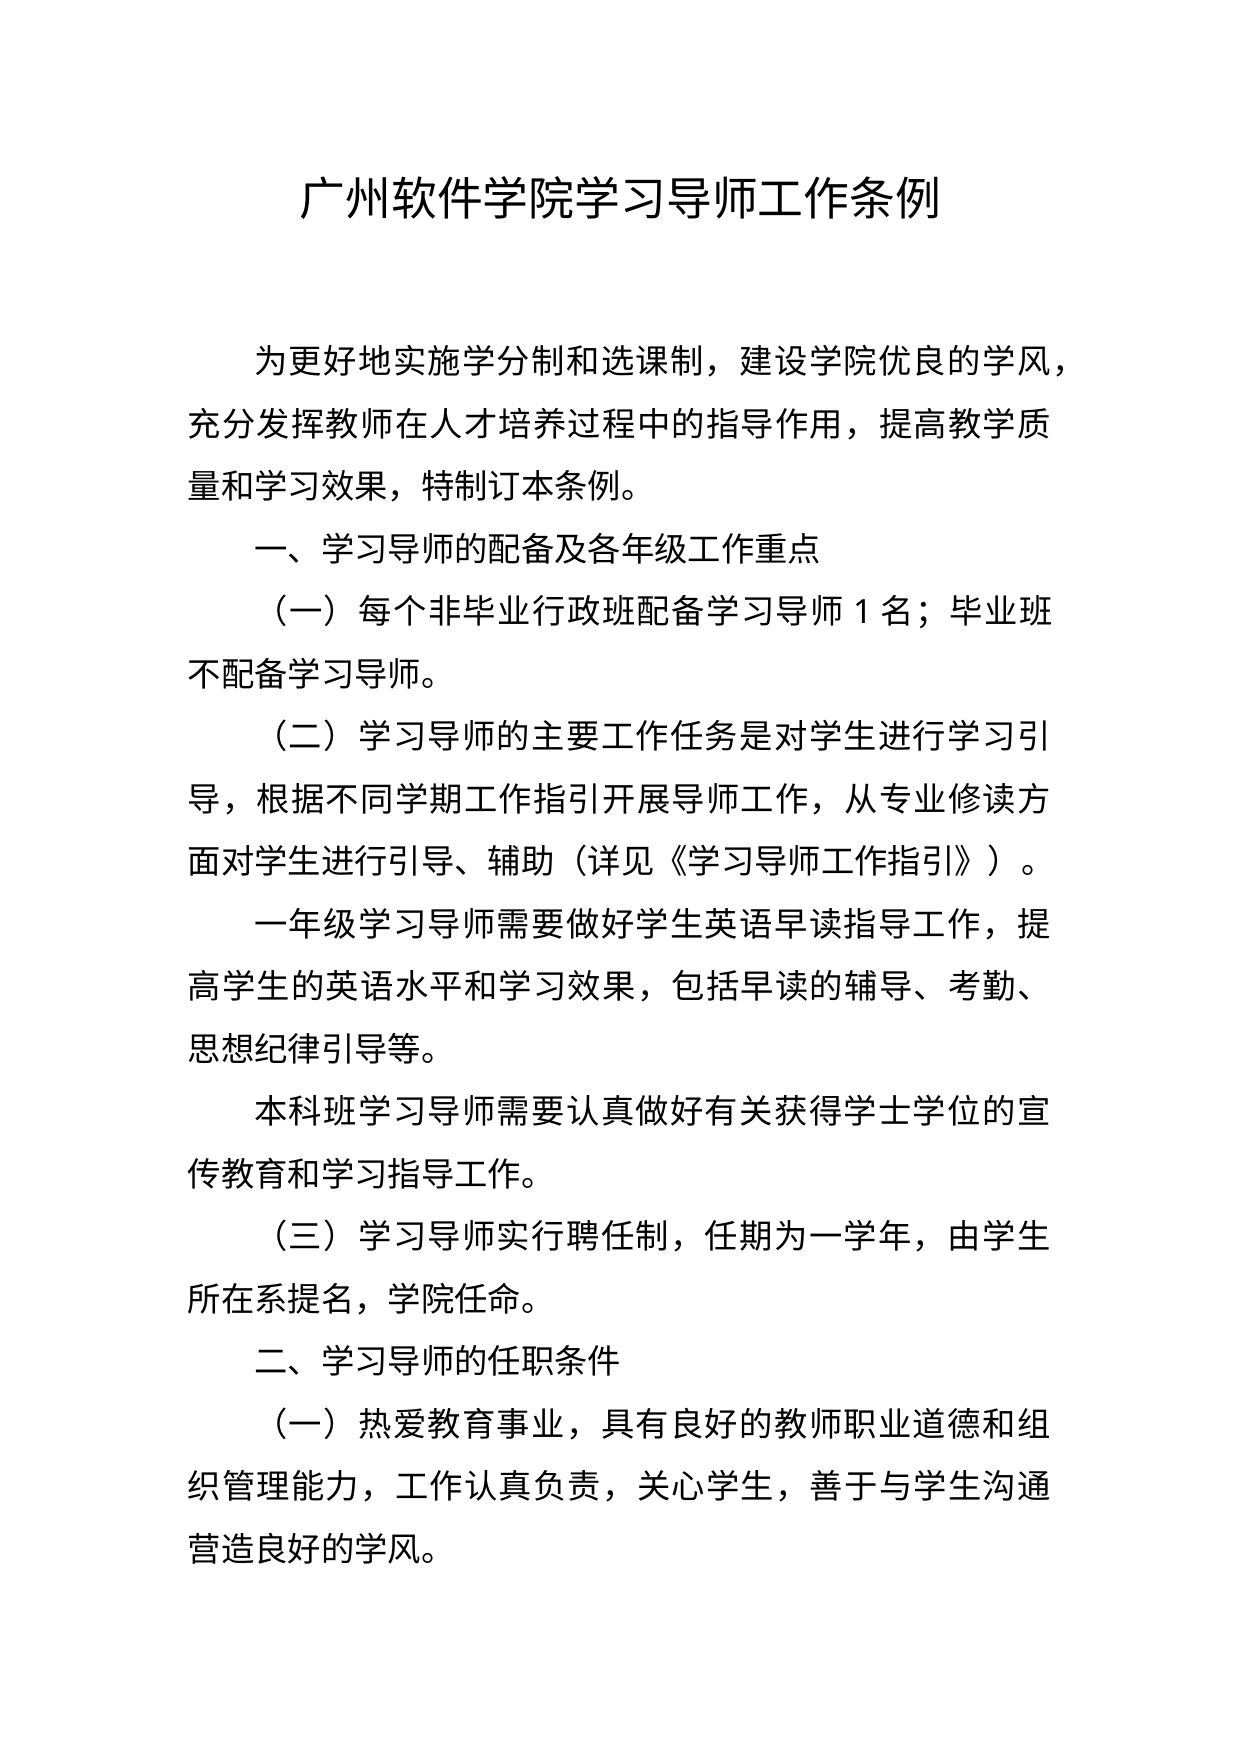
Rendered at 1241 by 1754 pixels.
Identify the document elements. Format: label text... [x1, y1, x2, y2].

text 本科班学习导师需要认真做好有关获得学士学位的宣传教育和学习指导工作。 [187, 1074, 1053, 1199]
text 为更好地实施学分制和选课制，建设学院优良的学风，充分发挥教师在人才培养过程中的指导作用，提高教学质量和学习效果，特制订本条例。 [187, 324, 1053, 511]
text （一）每个非毕业行政班配备学习导师1名；毕业班不配备学习导师。 [187, 574, 1053, 699]
text （三）学习导师实行聘任制，任期为一学年，由学生所在系提名，学院任命。 [187, 1199, 1053, 1324]
text 广州软件学院学习导师工作条例 [187, 162, 1053, 228]
text 一年级学习导师需要做好学生英语早读指导工作，提高学生的英语水平和学习效果，包括早读的辅导、考勤、思想纪律引导等。 [187, 886, 1053, 1074]
text （二）学习导师的主要工作任务是对学生进行学习引导，根据不同学期工作指引开展导师工作，从专业修读方面对学生进行引导、辅助（详见《学习导师工作指引》）。 [187, 699, 1053, 886]
text （一）热爱教育事业，具有良好的教师职业道德和组织管理能力，工作认真负责，关心学生，善于与学生沟通、营造良好的学风。 [187, 1386, 1053, 1574]
text 一、学习导师的配备及各年级工作重点 [187, 511, 1053, 574]
text 二、学习导师的任职条件 [187, 1324, 1053, 1386]
